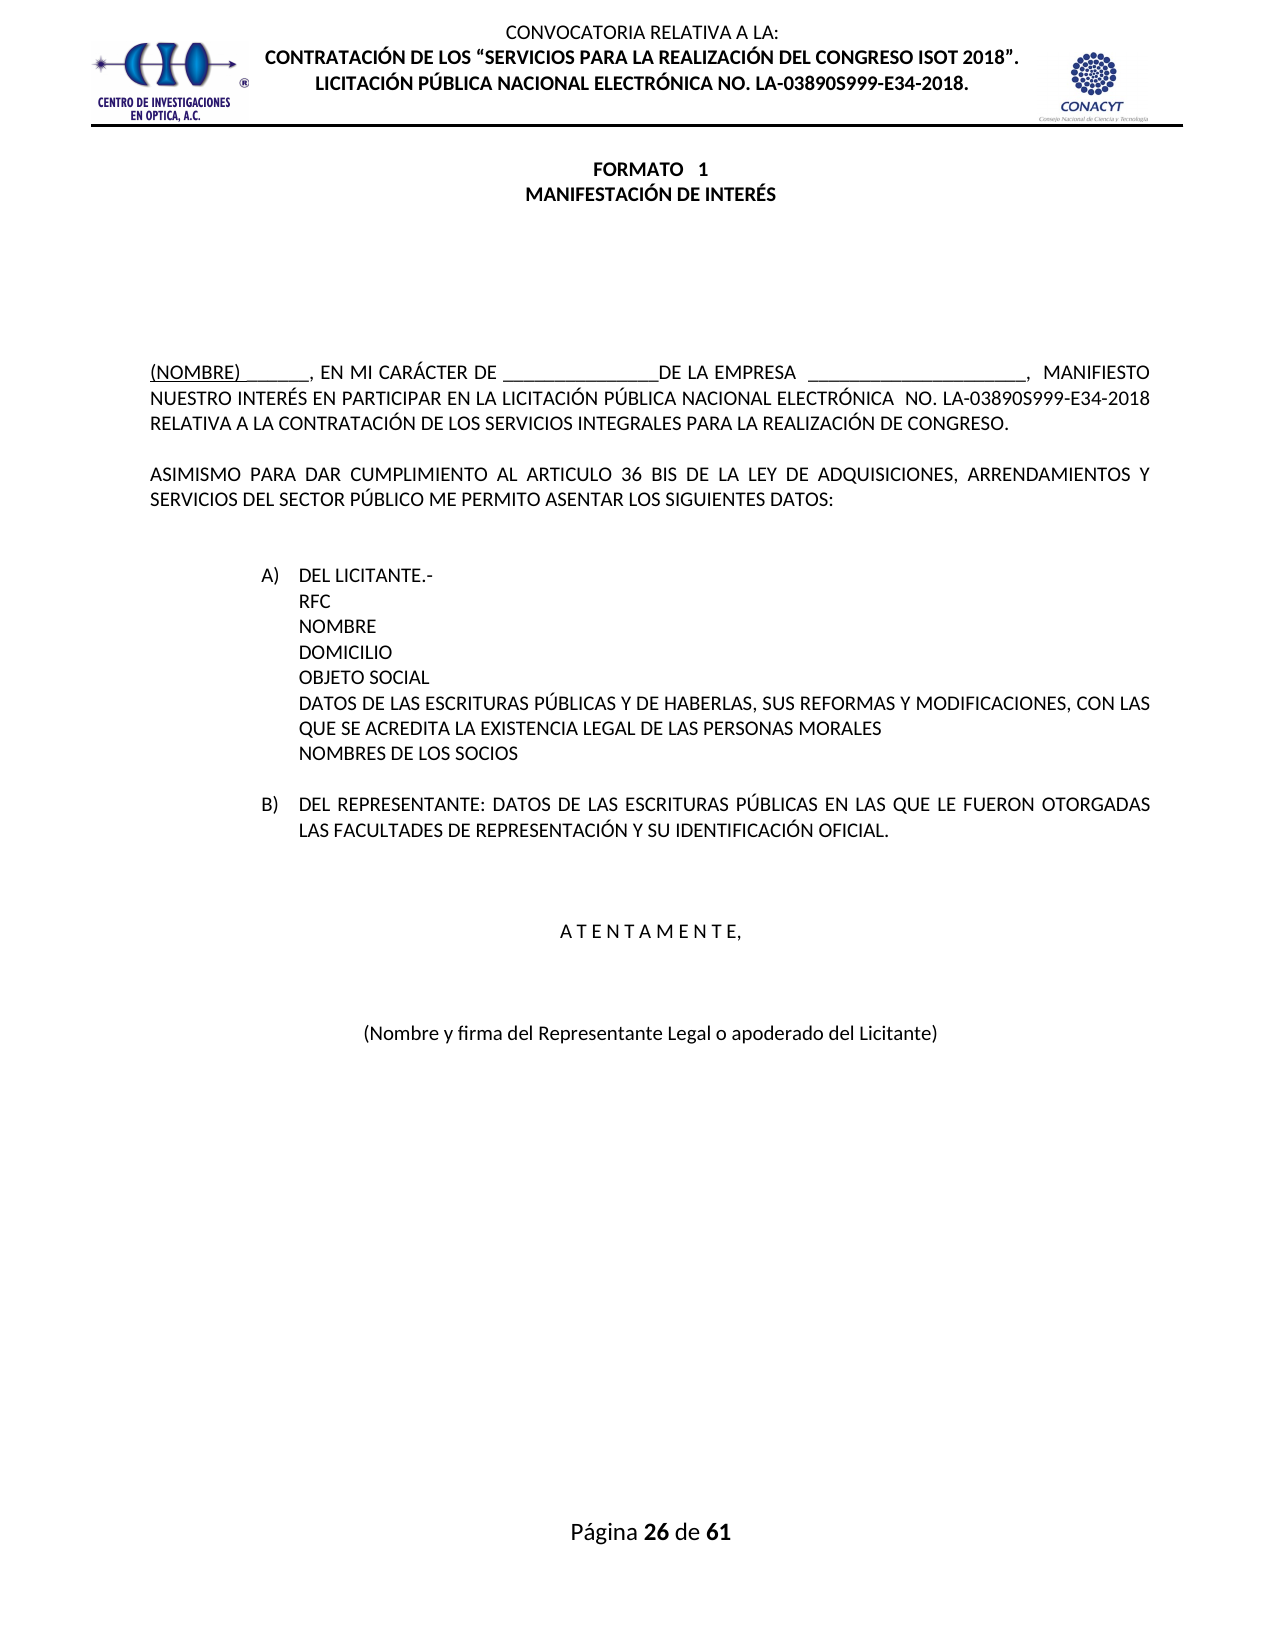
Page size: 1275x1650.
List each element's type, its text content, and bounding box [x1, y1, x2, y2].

picture [1036, 52, 1149, 122]
list DEL LICITANTE.- [261, 563, 1152, 588]
picture [91, 41, 249, 122]
text A T E N T A M E N T E, [150, 918, 1152, 944]
list DEL REPRESENTANTE: DATOS DE LAS ESCRITURAS PÚBLICAS EN LAS QUE LE FUERON OTORGADAS LAS FACULTADES DE REPRESENTACIÓN Y SU IDENTIFICACIÓN OFICIAL. [261, 791, 1152, 842]
list DATOS DE LAS ESCRITURAS PÚBLICAS Y DE HABERLAS, SUS REFORMAS Y MODIFICACIONES, CON LAS QUE SE ACREDITA LA EXISTENCIA LEGAL DE LAS PERSONAS MORALES [298, 690, 1152, 741]
list NOMBRE [298, 613, 1152, 639]
list OBJETO SOCIAL [298, 664, 1152, 690]
text (Nombre y firma del Representante Legal o apoderado del Licitante) [150, 1020, 1152, 1046]
text ASIMISMO PARA DAR CUMPLIMIENTO AL ARTICULO 36 BIS DE LA LEY DE ADQUISICIONES, ARRENDAMIENTOS Y SERVICIOS DEL SECTOR PÚBLICO ME PERMITO ASENTAR LOS SIGUIENTES DATOS: [150, 461, 1152, 512]
list NOMBRES DE LOS SOCIOS [298, 741, 1152, 766]
text FORMATO 1 [150, 156, 1152, 181]
text MANIFESTACIÓN DE INTERÉS [150, 181, 1152, 207]
text (NOMBRE) ______, EN MI CARÁCTER DE _______________DE LA EMPRESA _____________________, MANIFIESTO NUESTRO INTERÉS EN PARTICIPAR EN LA LICITACIÓN PÚBLICA NACIONAL ELECTRÓNICA NO. LA-03890S999-E34-2018 RELATIVA A LA CONTRATACIÓN DE LOS SERVICIOS INTEGRALES PARA LA REALIZACIÓN DE CONGRESO. [150, 359, 1152, 436]
list RFC [298, 588, 1152, 613]
list DOMICILIO [298, 639, 1152, 664]
